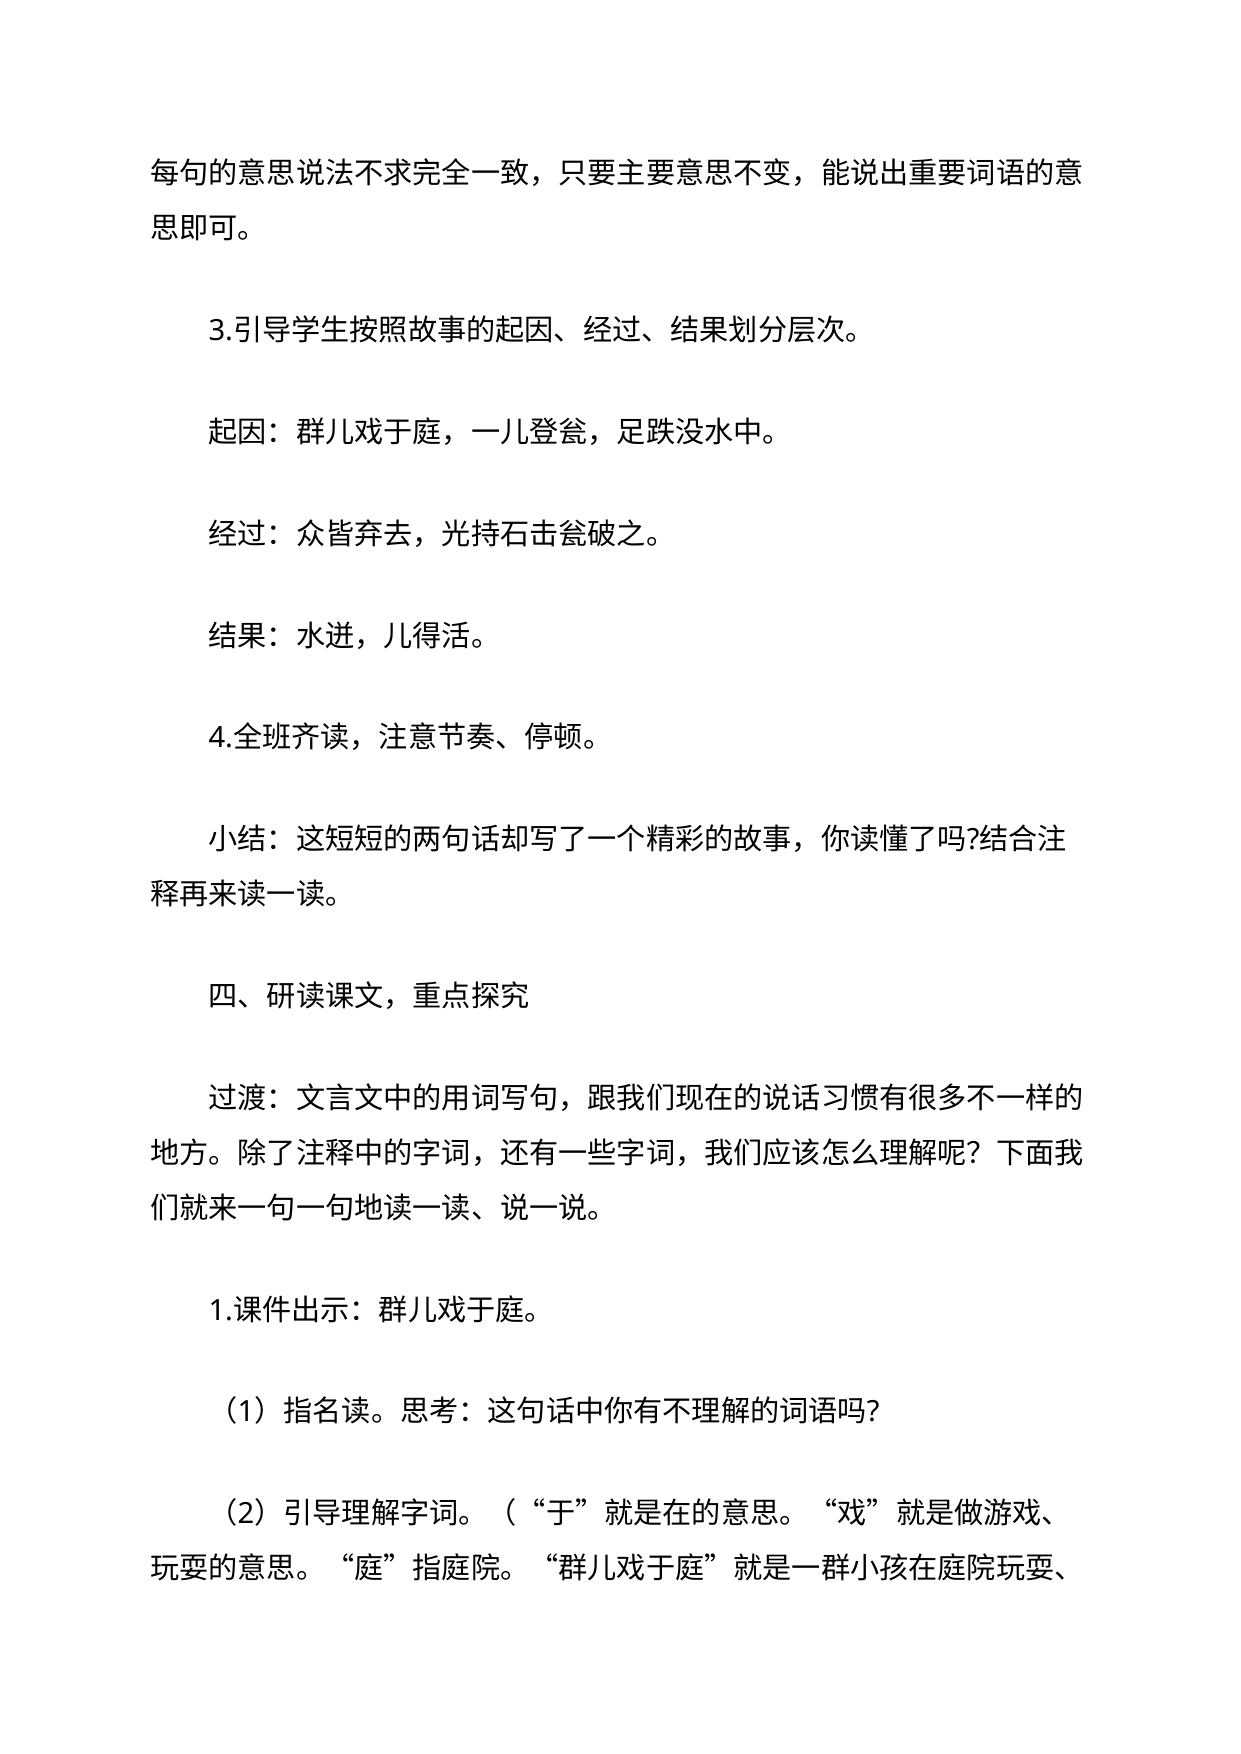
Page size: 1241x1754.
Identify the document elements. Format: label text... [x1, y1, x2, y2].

text 结果：水迸，儿得活。 [150, 612, 1090, 654]
text 1.课件出示：群儿戏于庭。 [150, 1286, 1090, 1328]
text 四、研读课文，重点探究 [150, 973, 1090, 1015]
text 起因：群儿戏于庭，一儿登瓮，足跌没水中。 [150, 409, 1090, 451]
text 经过：众皆弃去，光持石击瓮破之。 [150, 510, 1090, 553]
text 3.引导学生按照故事的起因、经过、结果划分层次。 [150, 307, 1090, 349]
text 小结：这短短的两句话却写了一个精彩的故事，你读懂了吗?结合注释再来读一读。 [150, 816, 1090, 913]
text 4.全班齐读，注意节奏、停顿。 [150, 714, 1090, 756]
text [150, 1490, 1090, 1587]
text （1）指名读。思考：这句话中你有不理解的词语吗? [150, 1388, 1090, 1430]
text 过渡：文言文中的用词写句，跟我们现在的说话习惯有很多不一样的地方。除了注释中的字词，还有一些字词，我们应该怎么理解呢？下面我们就来一句一句地读一读、说一说。 [150, 1074, 1090, 1227]
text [150, 150, 1090, 247]
